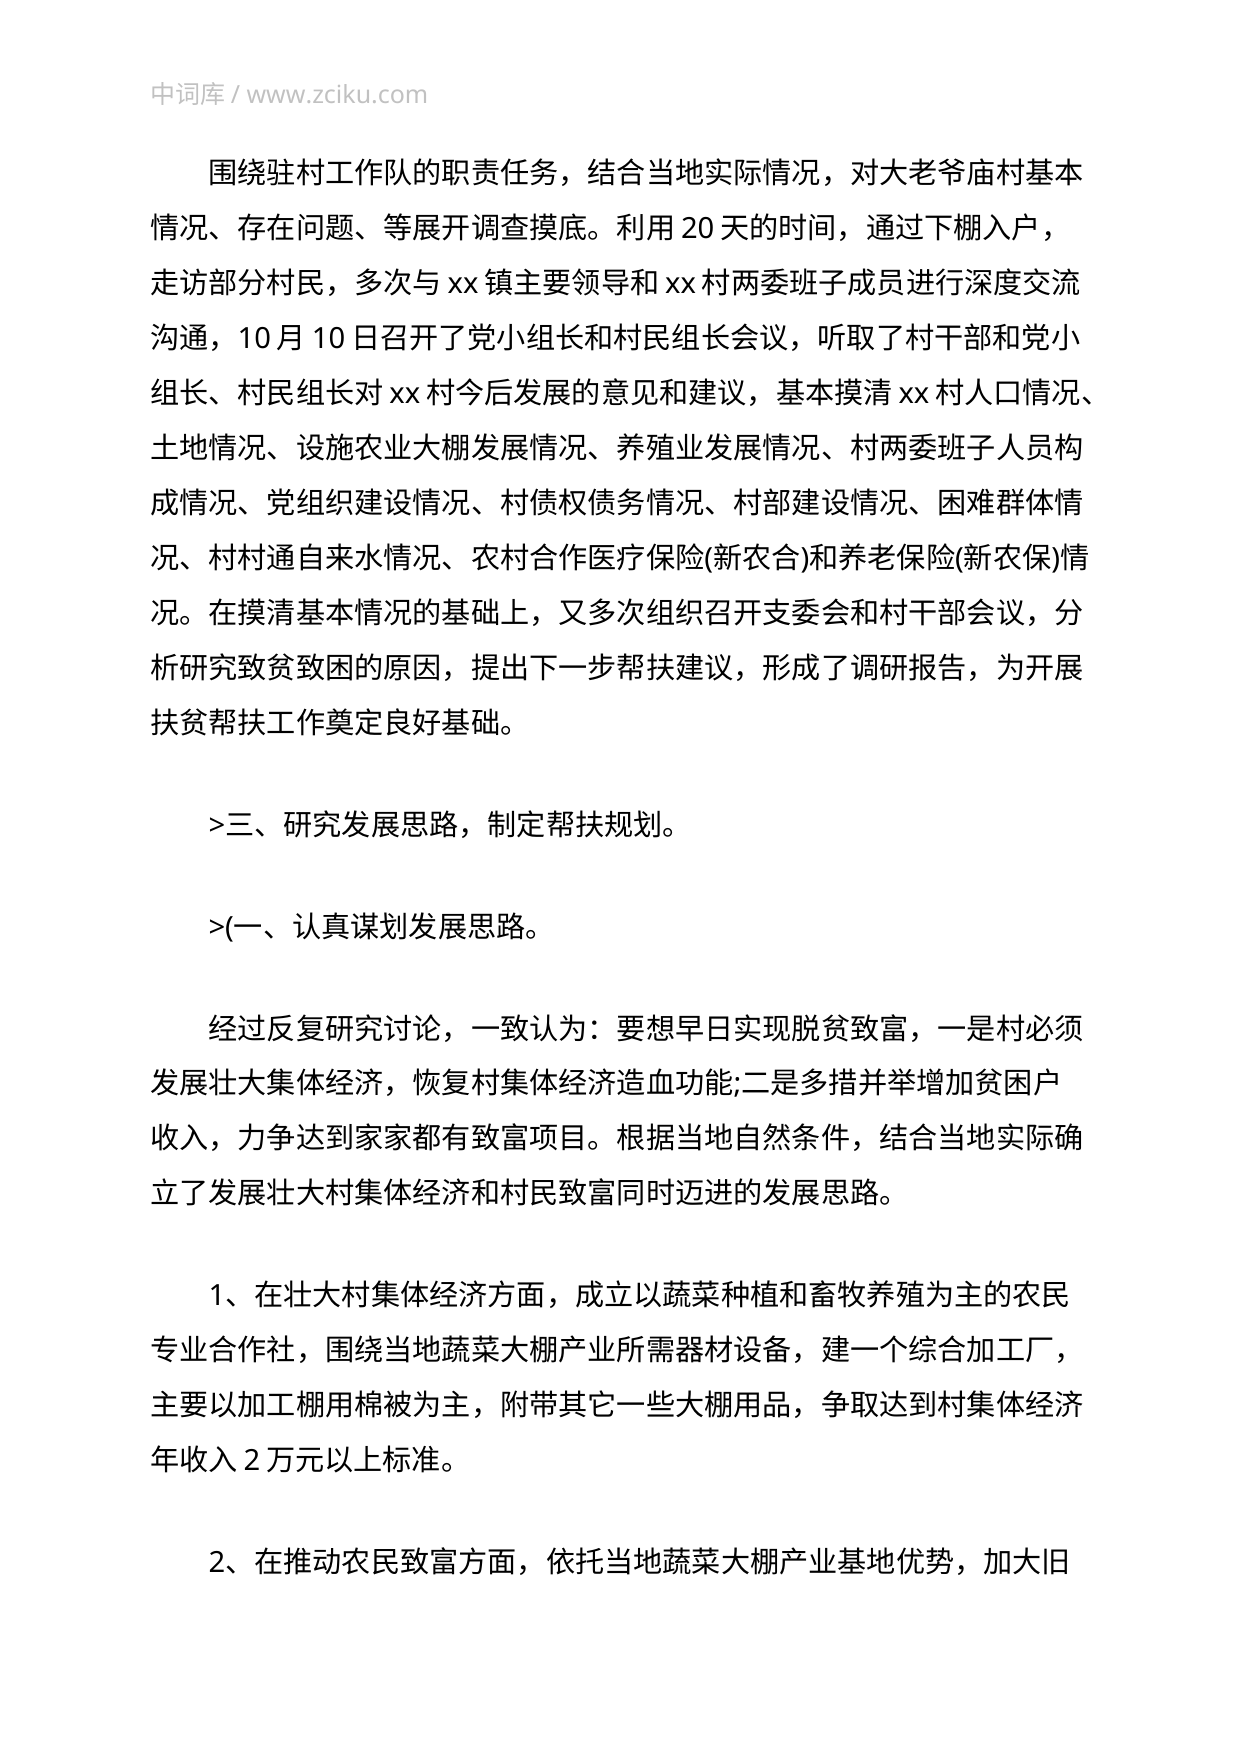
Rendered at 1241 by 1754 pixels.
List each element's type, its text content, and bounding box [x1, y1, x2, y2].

text 围绕驻村工作队的职责任务，结合当地实际情况，对大老爷庙村基本情况、存在问题、等展开调查摸底。利用20天的时间，通过下棚入户，走访部分村民，多次与xx镇主要领导和xx村两委班子成员进行深度交流沟通，10月10日召开了党小组长和村民组长会议，听取了村干部和党小组长、村民组长对xx村今后发展的意见和建议，基本摸清xx村人口情况、土地情况、设施农业大棚发展情况、养殖业发展情况、村两委班子人员构成情况、党组织建设情况、村债权债务情况、村部建设情况、困难群体情况、村村通自来水情况、农村合作医疗保险(新农合)和养老保险(新农保)情况。在摸清基本情况的基础上，又多次组织召开支委会和村干部会议，分析研究致贫致困的原因，提出下一步帮扶建议，形成了调研报告，为开展扶贫帮扶工作奠定良好基础。 [150, 150, 1090, 742]
text >(一、认真谋划发展思路。 [150, 903, 1090, 946]
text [150, 1538, 1090, 1581]
text 经过反复研究讨论，一致认为：要想早日实现脱贫致富，一是村必须发展壮大集体经济，恢复村集体经济造血功能;二是多措并举增加贫困户收入，力争达到家家都有致富项目。根据当地自然条件，结合当地实际确立了发展壮大村集体经济和村民致富同时迈进的发展思路。 [150, 1005, 1090, 1212]
text >三、研究发展思路，制定帮扶规划。 [150, 801, 1090, 844]
text 1、在壮大村集体经济方面，成立以蔬菜种植和畜牧养殖为主的农民专业合作社，围绕当地蔬菜大棚产业所需器材设备，建一个综合加工厂，主要以加工棚用棉被为主，附带其它一些大棚用品，争取达到村集体经济年收入2万元以上标准。 [150, 1272, 1090, 1479]
